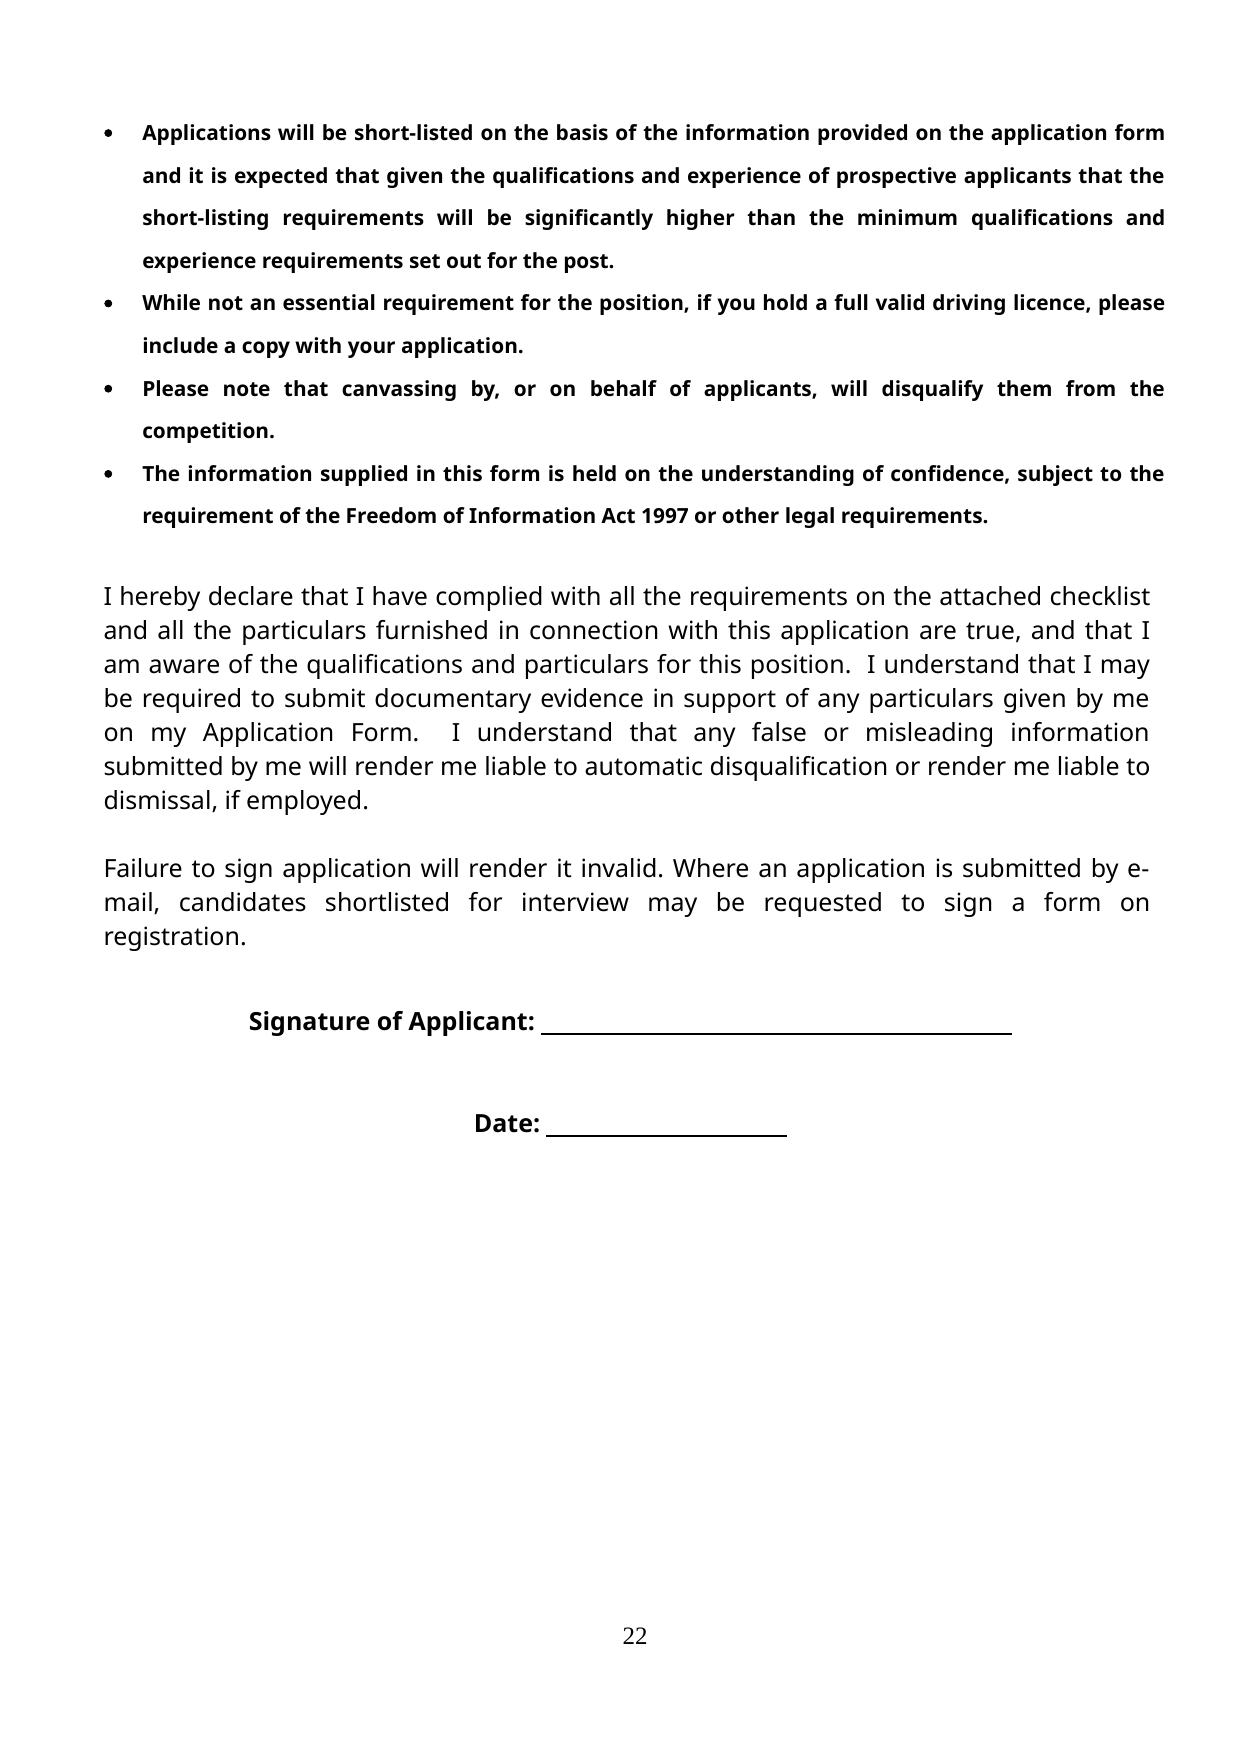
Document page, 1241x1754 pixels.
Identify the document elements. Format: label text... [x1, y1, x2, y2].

text Date: [29, 1106, 1231, 1140]
text Signature of Applicant: [29, 1004, 1231, 1038]
list While not an essential requirement for the position, if you hold a full valid driving licence, please include a copy with your application. [104, 288, 1167, 359]
list The information supplied in this form is held on the understanding of confidence, subject to the requirement of the Freedom of Information Act 1997 or other legal requirements. [104, 459, 1167, 530]
text I hereby declare that I have complied with all the requirements on the attached checklist and all the particulars furnished in connection with this application are true, and that I am aware of the qualifications and particulars for this position. I understand that I may be required to submit documentary evidence in support of any particulars given by me on my Application Form. I understand that any false or misleading information submitted by me will render me liable to automatic disqualification or render me liable to dismissal, if employed. [103, 578, 1152, 817]
list Please note that canvassing by, or on behalf of applicants, will disqualify them from the competition. [104, 374, 1167, 445]
text Failure to sign application will render it invalid. Where an application is submitted by e-mail, candidates shortlisted for interview may be requested to sign a form on registration. [103, 851, 1152, 953]
list Applications will be short-listed on the basis of the information provided on the application form and it is expected that given the qualifications and experience of prospective applicants that the short-listing requirements will be significantly higher than the minimum qualifications and experience requirements set out for the post. [104, 118, 1167, 274]
